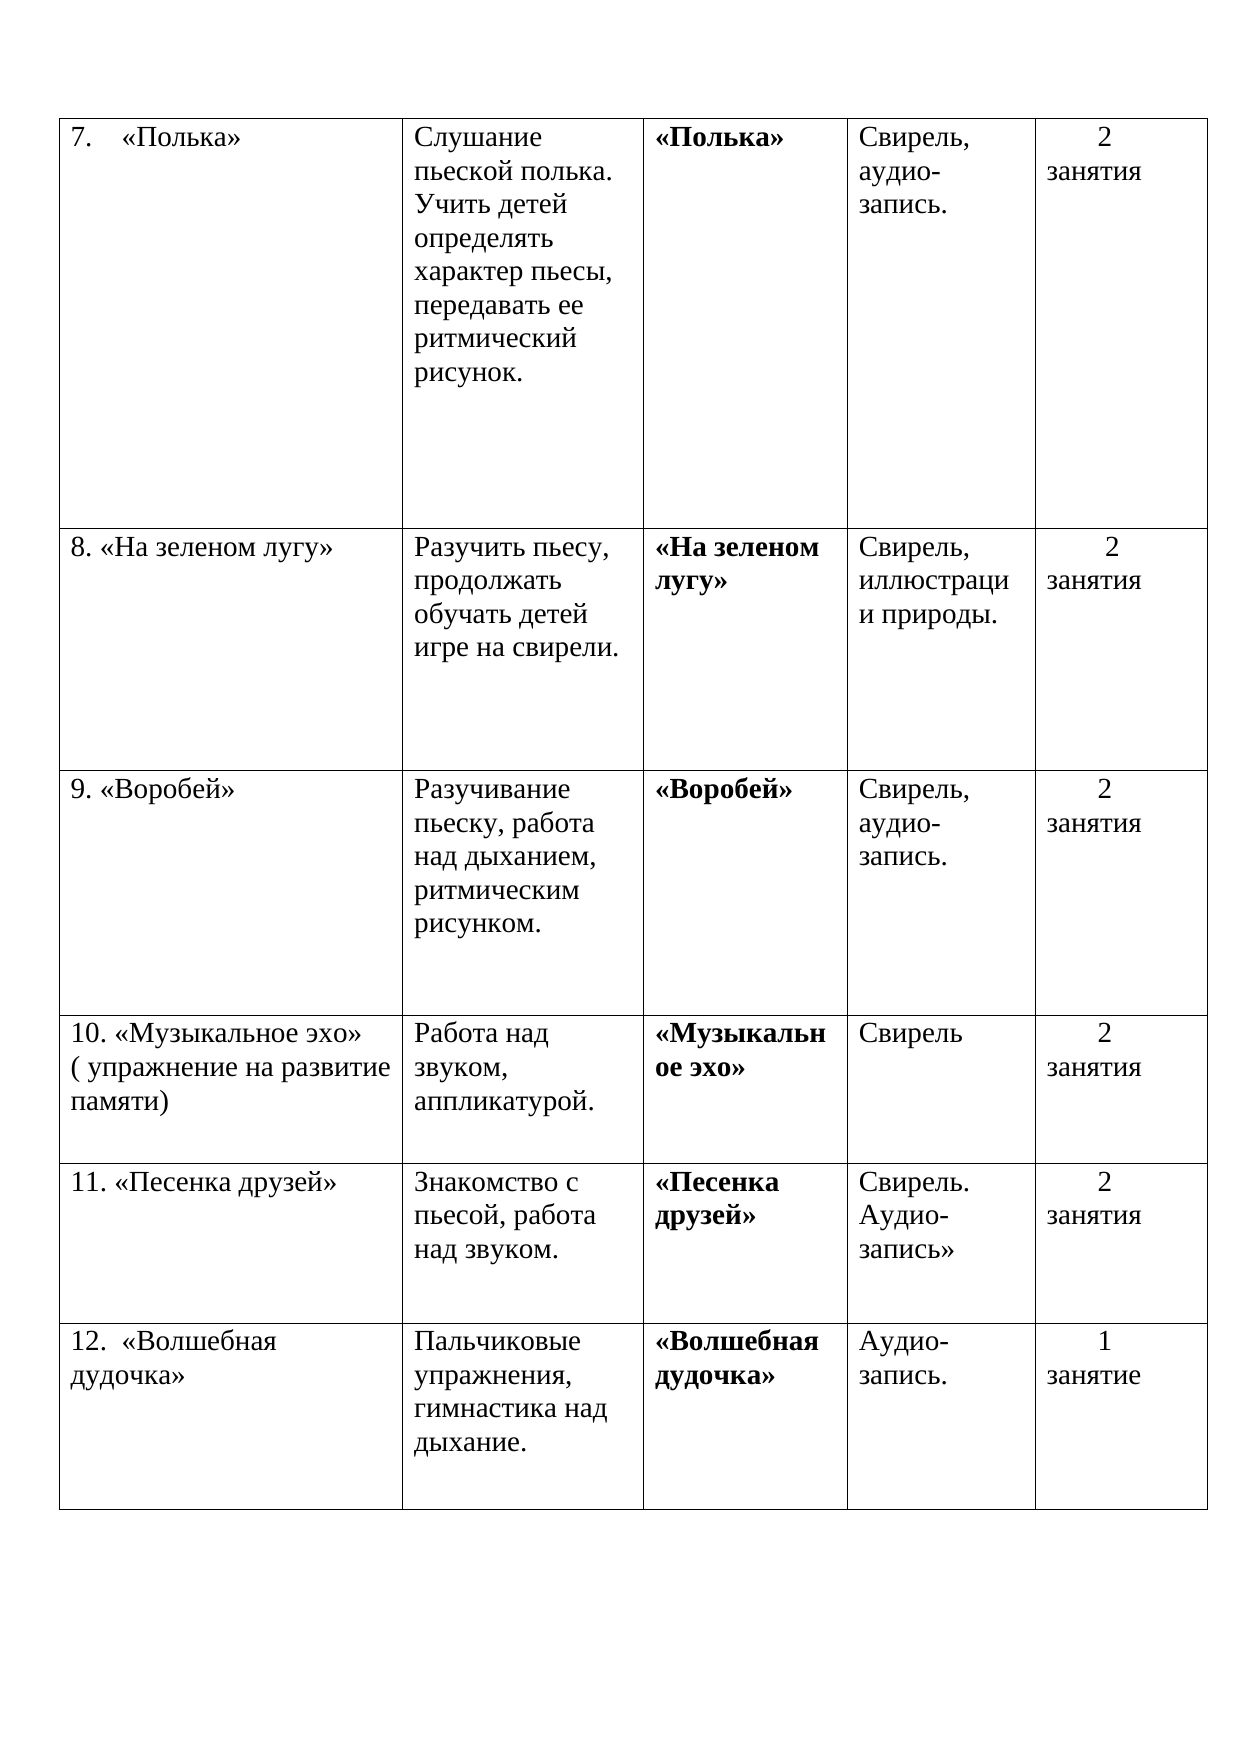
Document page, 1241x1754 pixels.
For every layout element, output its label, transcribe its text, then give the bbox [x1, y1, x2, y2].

table_cell 9. «Воробей» [60, 771, 402, 1014]
table_cell 12. «Волшебная дудочка» [60, 1324, 402, 1509]
table_cell Разучивание пьеску, работа над дыханием, ритмическим рисунком. [403, 771, 643, 1014]
table_cell 10. «Музыкальное эхо» ( упражнение на развитие памяти) [60, 1016, 402, 1163]
table_cell 1 занятие [1036, 1324, 1207, 1509]
table_cell «Полька» [644, 119, 847, 528]
table_cell Пальчиковые упражнения, гимнастика над дыхание. [403, 1324, 643, 1509]
table_cell 2 занятия [1036, 119, 1207, 528]
table_cell «На зеленом лугу» [644, 529, 847, 770]
table_cell Свирель. Аудио-запись» [848, 1164, 1035, 1322]
table_cell «Волшебная дудочка» [644, 1324, 847, 1509]
table_cell 2 занятия [1036, 771, 1207, 1014]
table_cell Свирель, иллюстрации природы. [848, 529, 1035, 770]
table_cell 8. «На зеленом лугу» [60, 529, 402, 770]
table_cell Свирель [848, 1016, 1035, 1163]
table_cell Знакомство с пьесой, работа над звуком. [403, 1164, 643, 1322]
table_cell 7. «Полька» [60, 119, 402, 528]
table_cell 2 занятия [1036, 1016, 1207, 1163]
table_cell 2 занятия [1036, 1164, 1207, 1322]
table_cell Аудио- запись. [848, 1324, 1035, 1509]
table_cell 11. «Песенка друзей» [60, 1164, 402, 1322]
table_cell «Воробей» [644, 771, 847, 1014]
table_cell «Музыкальное эхо» [644, 1016, 847, 1163]
table_cell Работа над звуком, аппликатурой. [403, 1016, 643, 1163]
table_cell Свирель, аудио-запись. [848, 771, 1035, 1014]
table_cell Свирель, аудио-запись. [848, 119, 1035, 528]
table_cell «Песенка друзей» [644, 1164, 847, 1322]
table_cell Слушание пьеской полька. Учить детей определять характер пьесы, передавать ее ритмический рисунок. [403, 119, 643, 528]
table_cell 2 занятия [1036, 529, 1207, 770]
table_cell Разучить пьесу, продолжать обучать детей игре на свирели. [403, 529, 643, 770]
